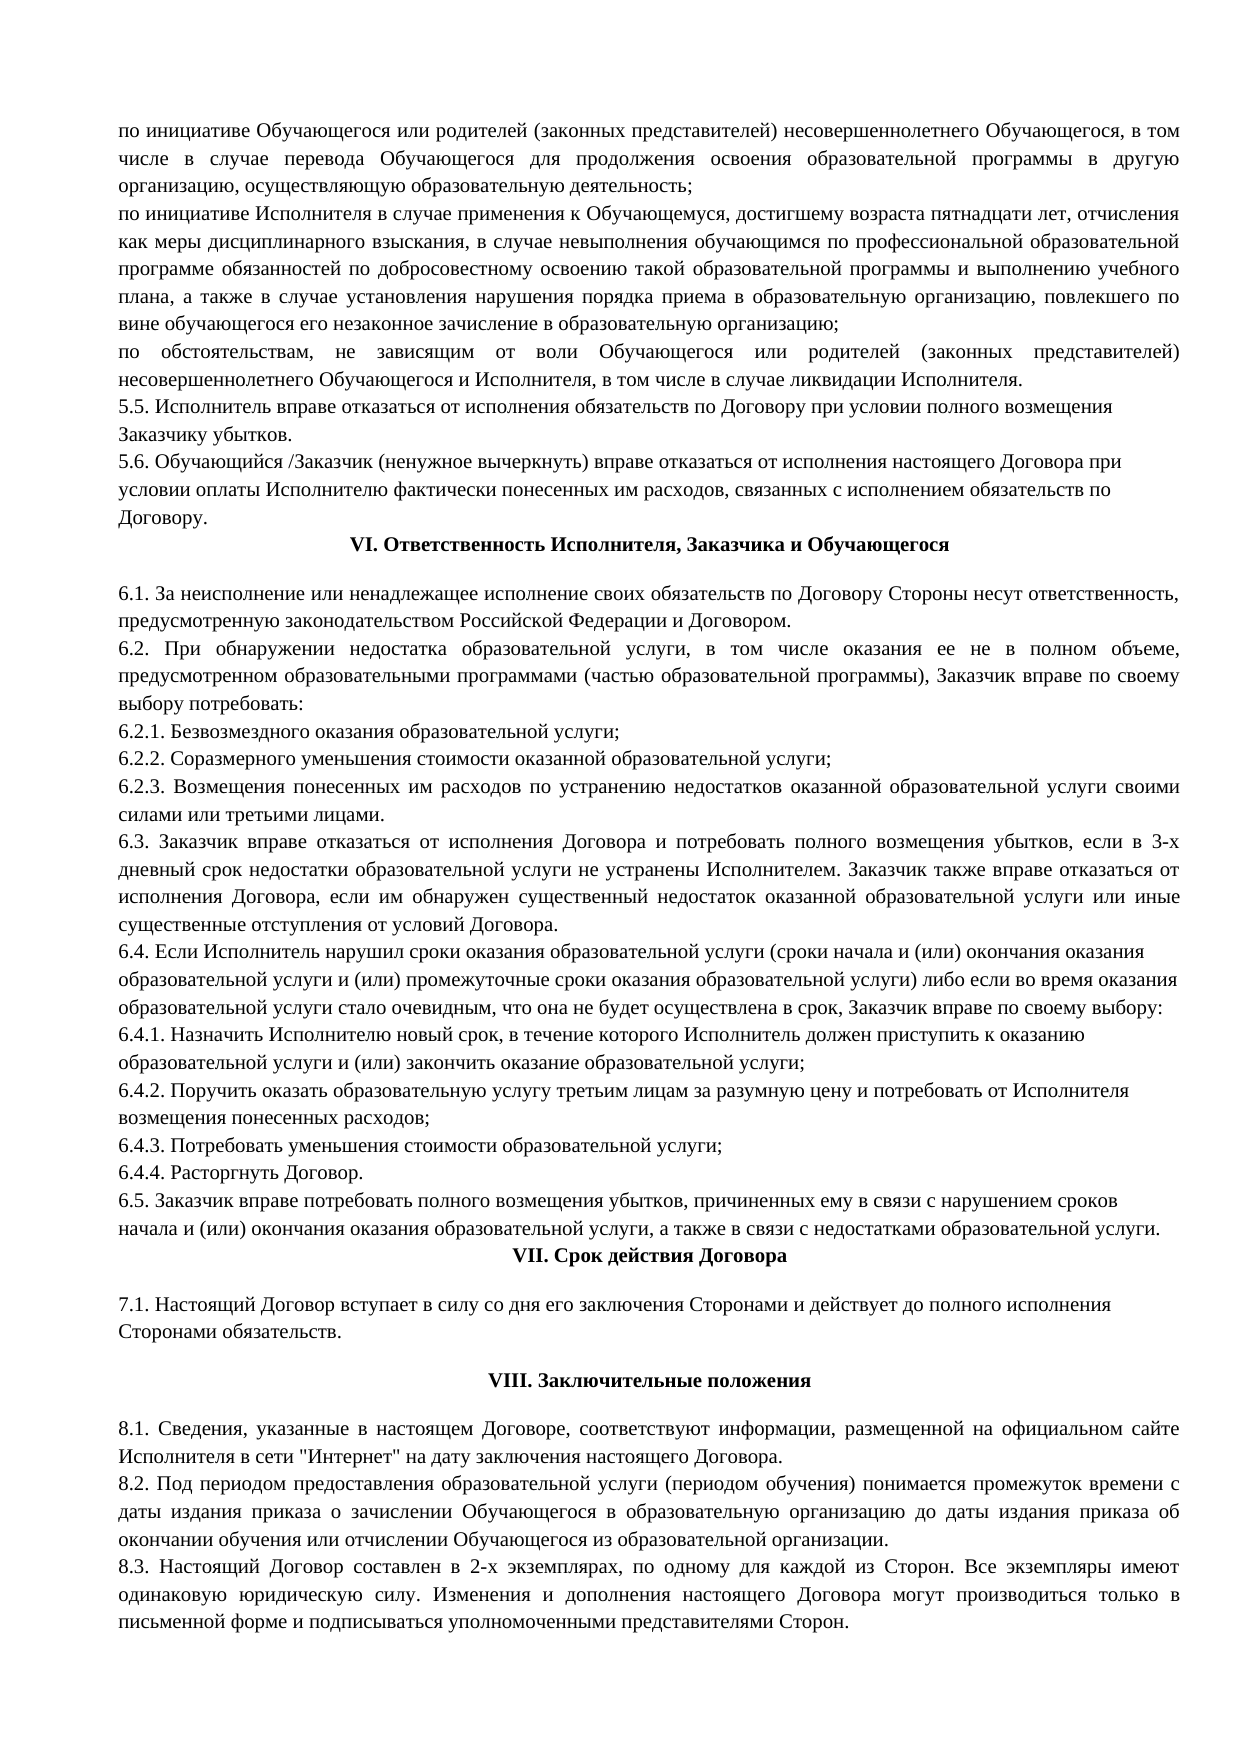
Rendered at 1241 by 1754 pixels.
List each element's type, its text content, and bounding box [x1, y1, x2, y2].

text 6.5. Заказчик вправе потребовать полного возмещения убытков, причиненных ему в связи с нарушением сроков начала и (или) окончания оказания образовательной услуги, а также в связи с недостатками образовательной услуги. [118, 1188, 1181, 1239]
text 8.2. Под периодом предоставления образовательной услуги (периодом обучения) понимается промежуток времени с даты издания приказа о зачислении Обучающегося в образовательную организацию до даты издания приказа об окончании обучения или отчислении Обучающегося из образовательной организации. [118, 1471, 1181, 1551]
text VII. Срок действия Договора [118, 1243, 1181, 1267]
text по инициативе Обучающегося или родителей (законных представителей) несовершеннолетнего Обучающегося, в том числе в случае перевода Обучающегося для продолжения освоения образовательной программы в другую организацию, осуществляющую образовательную деятельность; [118, 118, 1181, 197]
text 8.3. Настоящий Договор составлен в 2-х экземплярах, по одному для каждой из Сторон. Все экземпляры имеют одинаковую юридическую силу. Изменения и дополнения настоящего Договора могут производиться только в письменной форме и подписываться уполномоченными представителями Сторон. [118, 1554, 1181, 1633]
text 6.2. При обнаружении недостатка образовательной услуги, в том числе оказания ее не в полном объеме, предусмотренном образовательными программами (частью образовательной программы), Заказчик вправе по своему выбору потребовать: [118, 636, 1181, 715]
text 6.4.4. Расторгнуть Договор. [118, 1160, 1181, 1184]
text 6.2.1. Безвозмездного оказания образовательной услуги; [118, 719, 1181, 743]
text 5.5. Исполнитель вправе отказаться от исполнения обязательств по Договору при условии полного возмещения Заказчику убытков. [118, 394, 1181, 446]
text 7.1. Настоящий Договор вступает в силу со дня его заключения Сторонами и действует до полного исполнения Сторонами обязательств. [118, 1292, 1181, 1343]
text по инициативе Исполнителя в случае применения к Обучающемуся, достигшему возраста пятнадцати лет, отчисления как меры дисциплинарного взыскания, в случае невыполнения обучающимся по профессиональной образовательной программе обязанностей по добросовестному освоению такой образовательной программы и выполнению учебного плана, а также в случае установления нарушения порядка приема в образовательную организацию, повлекшего по вине обучающегося его незаконное зачисление в образовательную организацию; [118, 201, 1181, 335]
text 6.1. За неисполнение или ненадлежащее исполнение своих обязательств по Договору Стороны несут ответственность, предусмотренную законодательством Российской Федерации и Договором. [118, 581, 1181, 632]
text 6.4.3. Потребовать уменьшения стоимости образовательной услуги; [118, 1133, 1181, 1157]
text 6.4.1. Назначить Исполнителю новый срок, в течение которого Исполнитель должен приступить к оказанию образовательной услуги и (или) закончить оказание образовательной услуги; [118, 1022, 1181, 1074]
text 6.2.3. Возмещения понесенных им расходов по устранению недостатков оказанной образовательной услуги своими силами или третьими лицами. [118, 774, 1181, 826]
text 6.2.2. Соразмерного уменьшения стоимости оказанной образовательной услуги; [118, 746, 1181, 770]
text по обстоятельствам, не зависящим от воли Обучающегося или родителей (законных представителей) несовершеннолетнего Обучающегося и Исполнителя, в том числе в случае ликвидации Исполнителя. [118, 339, 1181, 391]
text VI. Ответственность Исполнителя, Заказчика и Обучающегося [118, 532, 1181, 556]
text 5.6. Обучающийся /Заказчик (ненужное вычеркнуть) вправе отказаться от исполнения настоящего Договора при условии оплаты Исполнителю фактически понесенных им расходов, связанных с исполнением обязательств по Договору. [118, 449, 1181, 529]
text 6.3. Заказчик вправе отказаться от исполнения Договора и потребовать полного возмещения убытков, если в 3-х дневный срок недостатки образовательной услуги не устранены Исполнителем. Заказчик также вправе отказаться от исполнения Договора, если им обнаружен существенный недостаток оказанной образовательной услуги или иные существенные отступления от условий Договора. [118, 829, 1181, 936]
text VIII. Заключительные положения [118, 1368, 1181, 1392]
text 6.4. Если Исполнитель нарушил сроки оказания образовательной услуги (сроки начала и (или) окончания оказания образовательной услуги и (или) промежуточные сроки оказания образовательной услуги) либо если во время оказания образовательной услуги стало очевидным, что она не будет осуществлена в срок, Заказчик вправе по своему выбору: [118, 939, 1181, 1019]
text 6.4.2. Поручить оказать образовательную услугу третьим лицам за разумную цену и потребовать от Исполнителя возмещения понесенных расходов; [118, 1077, 1181, 1129]
text 8.1. Сведения, указанные в настоящем Договоре, соответствуют информации, размещенной на официальном сайте Исполнителя в сети "Интернет" на дату заключения настоящего Договора. [118, 1416, 1181, 1468]
